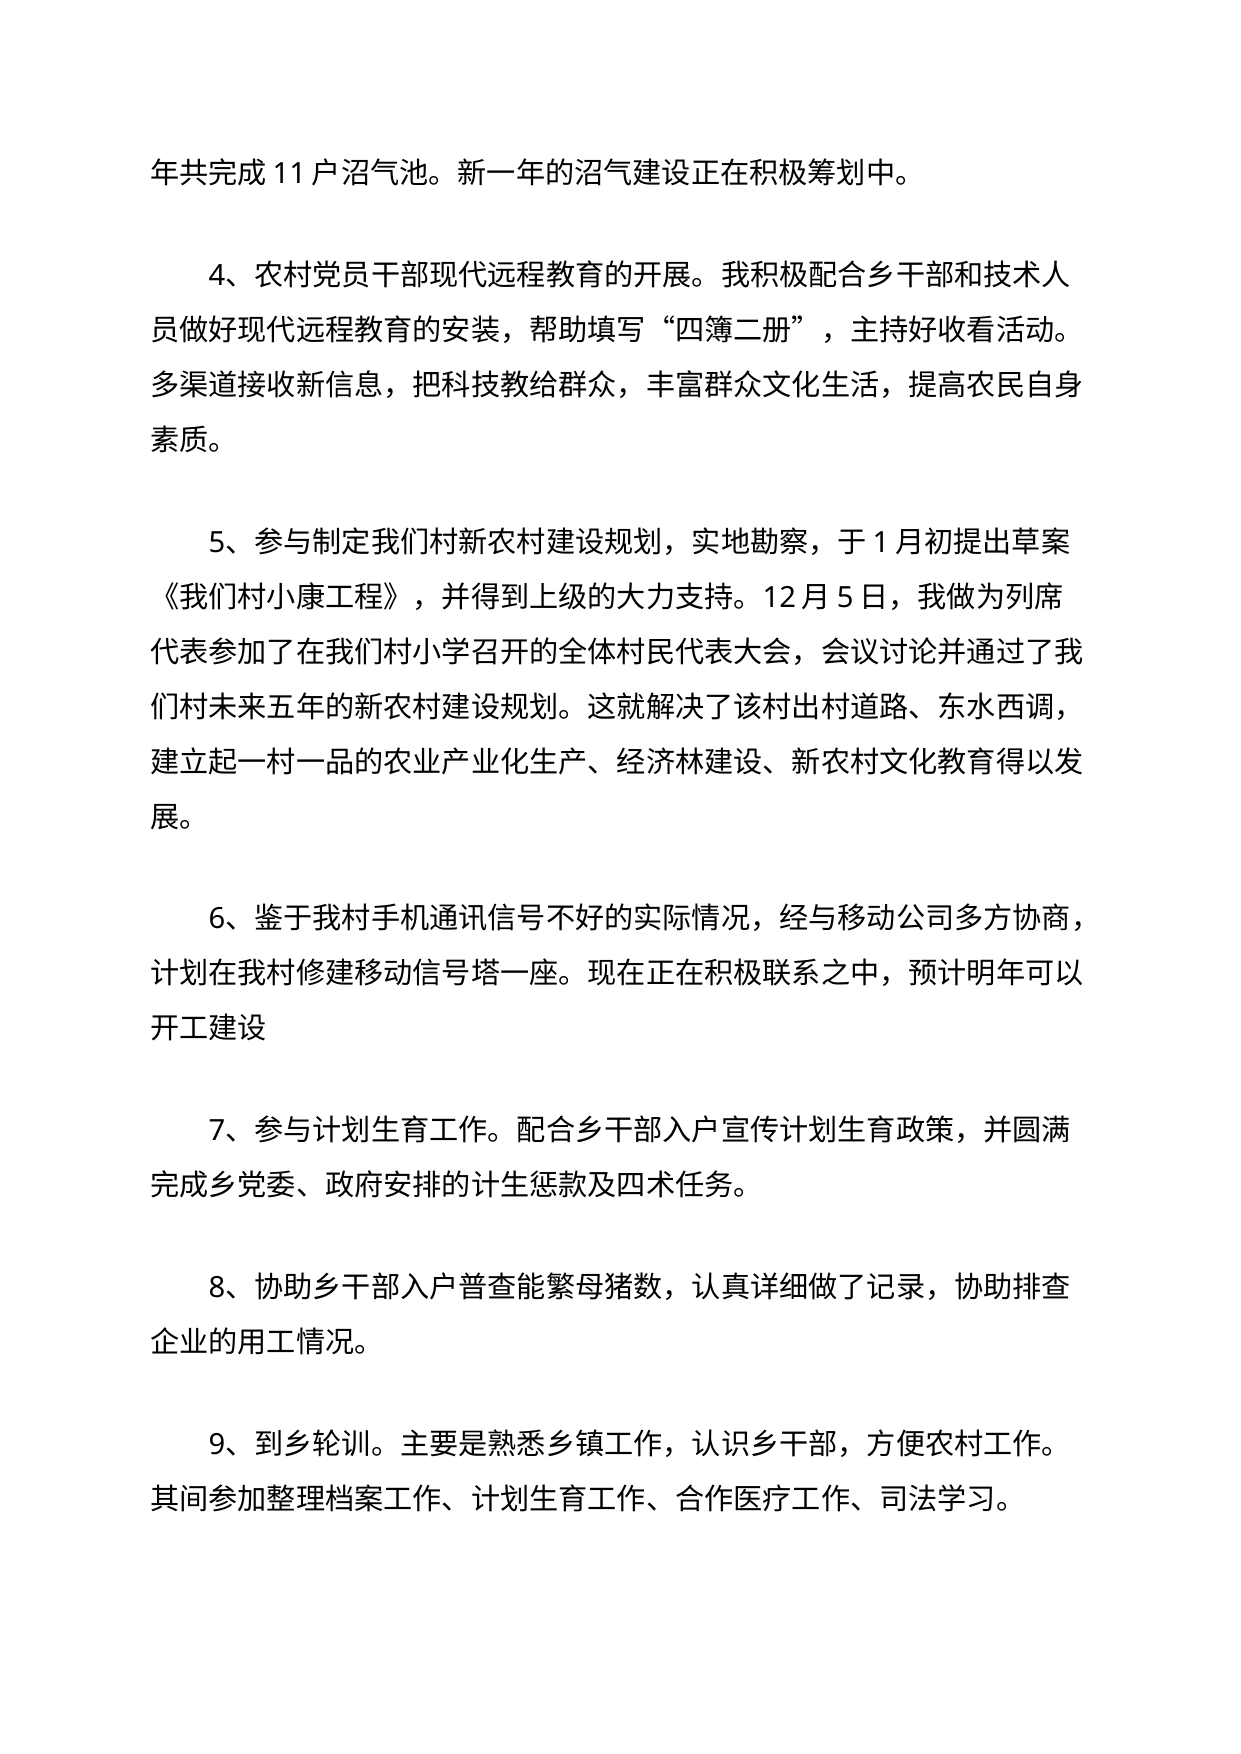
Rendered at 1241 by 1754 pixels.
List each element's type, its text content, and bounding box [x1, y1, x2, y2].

text 5、参与制定我们村新农村建设规划，实地勘察，于1月初提出草案《我们村小康工程》，并得到上级的大力支持。12月5日，我做为列席代表参加了在我们村小学召开的全体村民代表大会，会议讨论并通过了我们村未来五年的新农村建设规划。这就解决了该村出村道路、东水西调，建立起一村一品的农业产业化生产、经济林建设、新农村文化教育得以发展。 [150, 518, 1090, 836]
text 8、协助乡干部入户普查能繁母猪数，认真详细做了记录，协助排查企业的用工情况。 [150, 1263, 1090, 1361]
text 4、农村党员干部现代远程教育的开展。我积极配合乡干部和技术人员做好现代远程教育的安装，帮助填写“四簿二册”，主持好收看活动。多渠道接收新信息，把科技教给群众，丰富群众文化生活，提高农民自身素质。 [150, 252, 1090, 459]
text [150, 150, 1090, 192]
text 7、参与计划生育工作。配合乡干部入户宣传计划生育政策，并圆满完成乡党委、政府安排的计生惩款及四术任务。 [150, 1107, 1090, 1204]
text 9、到乡轮训。主要是熟悉乡镇工作，认识乡干部，方便农村工作。其间参加整理档案工作、计划生育工作、合作医疗工作、司法学习。 [150, 1420, 1090, 1517]
text 6、鉴于我村手机通讯信号不好的实际情况，经与移动公司多方协商，计划在我村修建移动信号塔一座。现在正在积极联系之中，预计明年可以开工建设 [150, 895, 1090, 1047]
